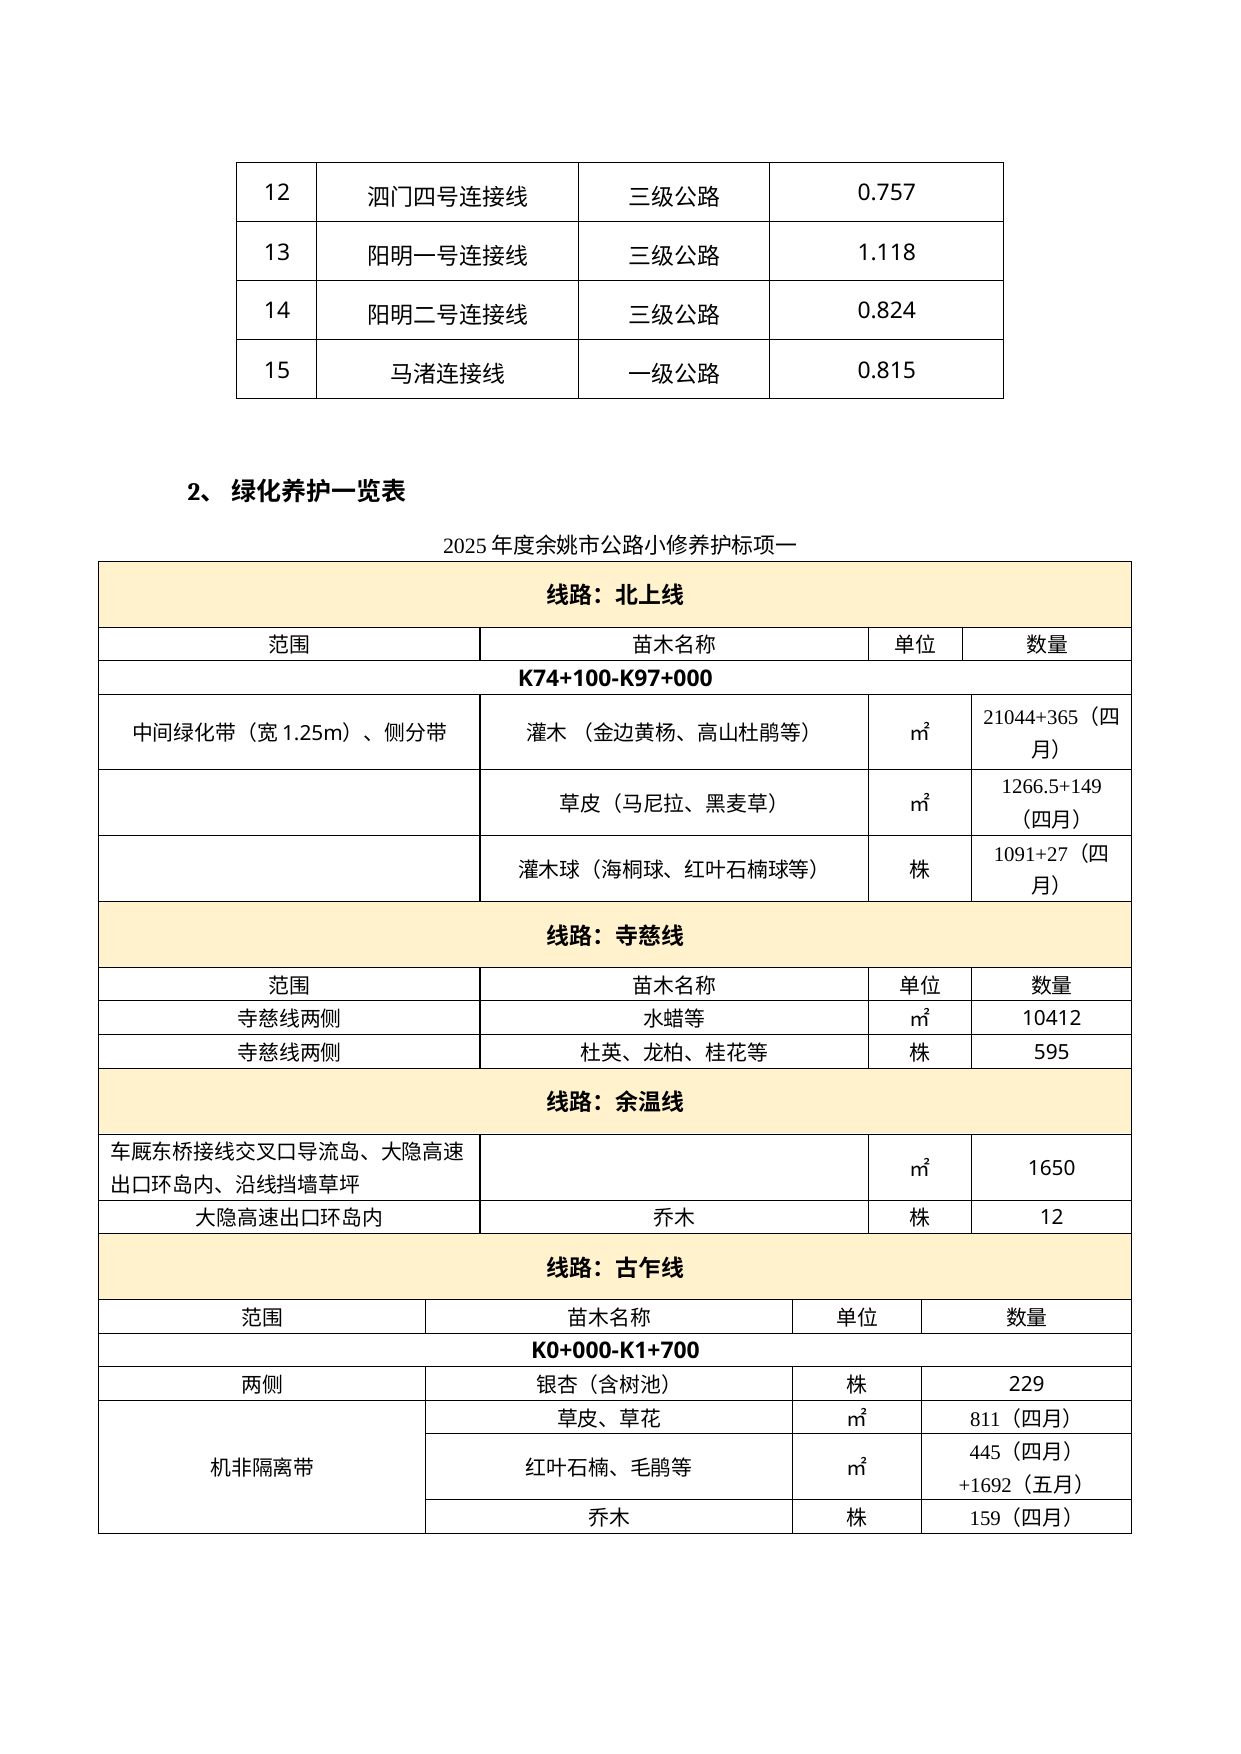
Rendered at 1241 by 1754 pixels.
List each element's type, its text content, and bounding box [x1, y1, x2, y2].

table_cell 单位 [793, 1300, 921, 1333]
table_cell 株 [869, 1035, 971, 1067]
table_cell 株 [793, 1500, 921, 1533]
table_cell 株 [869, 1201, 971, 1233]
table_cell 苗木名称 [426, 1300, 792, 1333]
table_cell ㎡ [869, 1135, 971, 1199]
table_cell 1.118 [770, 222, 1003, 280]
table_cell 一级公路 [579, 340, 769, 398]
table_cell 0.815 [770, 340, 1003, 398]
table_cell 单位 [869, 628, 962, 660]
table_cell 数量 [922, 1300, 1131, 1333]
table_cell 21044+365（四月） [972, 695, 1131, 769]
table_cell 苗木名称 [481, 968, 868, 1000]
table_cell 12 [237, 163, 316, 221]
table_cell K0+000-K1+700 [99, 1334, 1131, 1366]
table_cell 数量 [963, 628, 1131, 660]
table_cell 机非隔离带 [99, 1401, 425, 1533]
table_cell 泗门四号连接线 [317, 163, 578, 221]
table_cell 两侧 [99, 1367, 425, 1400]
table_cell 银杏（含树池） [426, 1367, 792, 1400]
table_cell 14 [237, 281, 316, 339]
table_cell [99, 836, 479, 901]
table_cell 寺慈线两侧 [99, 1001, 479, 1034]
table_cell 中间绿化带（宽1.25m）、侧分带 [99, 695, 479, 769]
table_cell 三级公路 [579, 222, 769, 280]
table_cell 0.824 [770, 281, 1003, 339]
table_cell 445（四月）+1692（五月） [922, 1434, 1131, 1499]
table_cell ㎡ [793, 1401, 921, 1433]
table_cell ㎡ [793, 1434, 921, 1499]
table_cell 12 [972, 1201, 1131, 1233]
table_cell 1650 [972, 1135, 1131, 1199]
table_cell 三级公路 [579, 281, 769, 339]
table_cell ㎡ [869, 1001, 971, 1034]
table_cell ㎡ [869, 770, 971, 835]
table_cell 乔木 [481, 1201, 868, 1233]
table_cell 寺慈线两侧 [99, 1035, 479, 1067]
table_cell ㎡ [869, 695, 971, 769]
table_cell 线路：寺慈线 [99, 902, 1131, 967]
table_cell 单位 [869, 968, 971, 1000]
table_cell 159（四月） [922, 1500, 1131, 1533]
table_cell 株 [869, 836, 971, 901]
table_cell 三级公路 [579, 163, 769, 221]
table_cell 范围 [99, 968, 479, 1000]
table_cell 13 [237, 222, 316, 280]
table_cell 范围 [99, 628, 479, 660]
table_cell 数量 [972, 968, 1131, 1000]
table_cell 灌木球（海桐球、红叶石楠球等） [481, 836, 868, 901]
table_cell 595 [972, 1035, 1131, 1067]
table_cell 线路：古乍线 [99, 1234, 1131, 1299]
table_cell 大隐高速出口环岛内 [99, 1201, 479, 1233]
table_cell 株 [793, 1367, 921, 1400]
table_cell 苗木名称 [481, 628, 868, 660]
table_cell 1266.5+149（四月） [972, 770, 1131, 835]
table_cell 15 [237, 340, 316, 398]
table_cell 0.757 [770, 163, 1003, 221]
table_cell 水蜡等 [481, 1001, 868, 1034]
table_cell 红叶石楠、毛鹃等 [426, 1434, 792, 1499]
table_cell 灌木 （金边黄杨、高山杜鹃等） [481, 695, 868, 769]
table_header 线路：北上线 [99, 562, 1131, 627]
table_cell 草皮（马尼拉、黑麦草） [481, 770, 868, 835]
table_cell 草皮、草花 [426, 1401, 792, 1433]
table_cell 阳明一号连接线 [317, 222, 578, 280]
table_cell 10412 [972, 1001, 1131, 1034]
table_cell 范围 [99, 1300, 425, 1333]
table_cell [99, 770, 479, 835]
table_cell [481, 1135, 868, 1199]
table_cell 811（四月） [922, 1401, 1131, 1433]
table_cell K74+100-K97+000 [99, 661, 1131, 694]
table_cell 车厩东桥接线交叉口导流岛、大隐高速出口环岛内、沿线挡墙草坪 [99, 1135, 479, 1199]
title 绿化养护一览表 [187, 457, 1053, 522]
table_cell 229 [922, 1367, 1131, 1400]
table_cell 乔木 [426, 1500, 792, 1533]
table_cell 杜英、龙柏、桂花等 [481, 1035, 868, 1067]
table_cell 1091+27（四月） [972, 836, 1131, 901]
table_cell 马渚连接线 [317, 340, 578, 398]
table_cell 线路：余温线 [99, 1069, 1131, 1133]
table_cell 阳明二号连接线 [317, 281, 578, 339]
text 2025年度余姚市公路小修养护标项一 [187, 528, 1053, 561]
